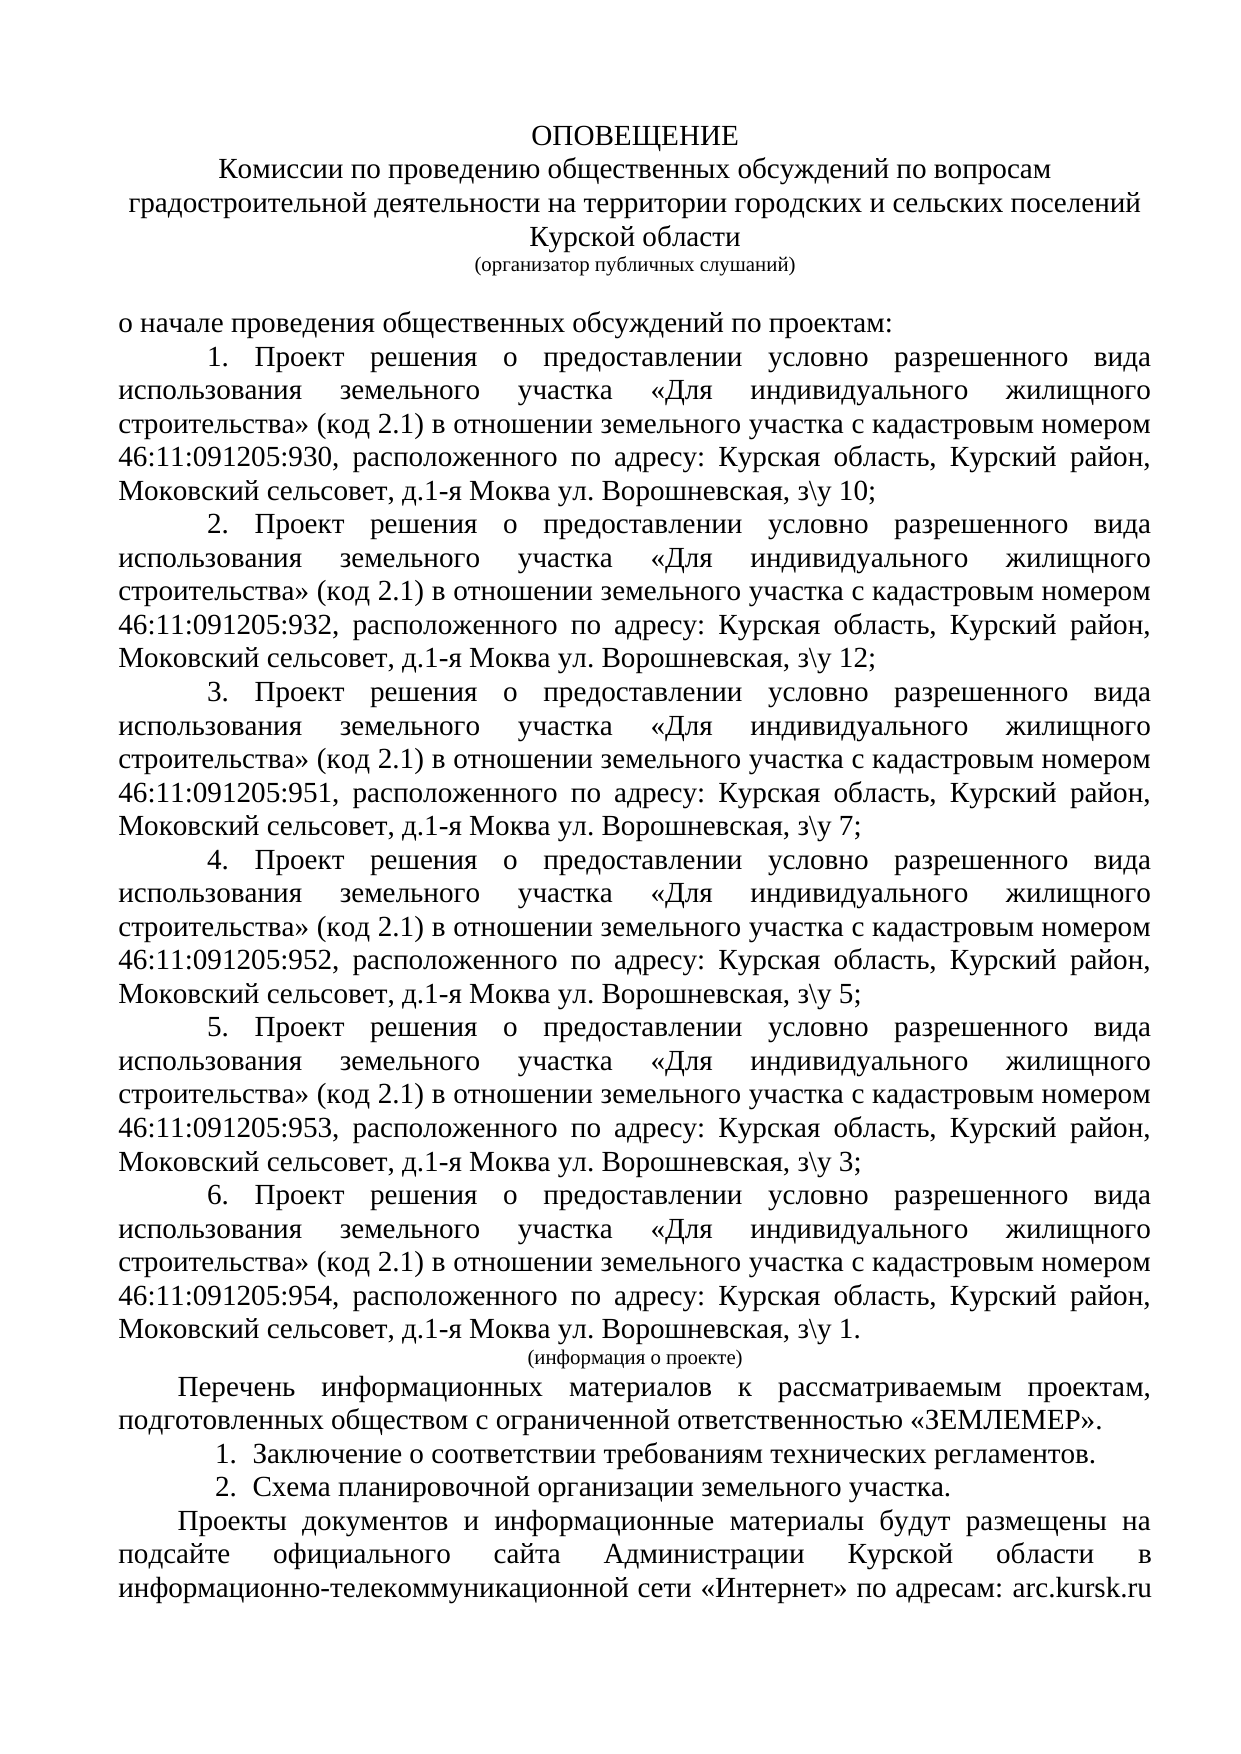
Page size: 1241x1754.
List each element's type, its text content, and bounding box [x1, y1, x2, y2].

text (организатор публичных слушаний) [118, 252, 1152, 276]
text (информация о проекте) [118, 1345, 1152, 1369]
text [118, 1503, 1152, 1604]
text 4. Проект решения о предоставлении условно разрешенного вида использования земельного участка «Для индивидуального жилищного строительства» (код 2.1) в отношении земельного участка с кадастровым номером 46:11:091205:952, расположенного по адресу: Курская область, Курский район, Моковский сельсовет, д.1-я Моква ул. Ворошневская, з\у 5; [118, 842, 1152, 1009]
list Заключение о соответствии требованиям технических регламентов. [215, 1436, 1152, 1469]
text 5. Проект решения о предоставлении условно разрешенного вида использования земельного участка «Для индивидуального жилищного строительства» (код 2.1) в отношении земельного участка с кадастровым номером 46:11:091205:953, расположенного по адресу: Курская область, Курский район, Моковский сельсовет, д.1-я Моква ул. Ворошневская, з\у 3; [118, 1009, 1152, 1177]
text 3. Проект решения о предоставлении условно разрешенного вида использования земельного участка «Для индивидуального жилищного строительства» (код 2.1) в отношении земельного участка с кадастровым номером 46:11:091205:951, расположенного по адресу: Курская область, Курский район, Моковский сельсовет, д.1-я Моква ул. Ворошневская, з\у 7; [118, 674, 1152, 842]
text 2. Проект решения о предоставлении условно разрешенного вида использования земельного участка «Для индивидуального жилищного строительства» (код 2.1) в отношении земельного участка с кадастровым номером 46:11:091205:932, расположенного по адресу: Курская область, Курский район, Моковский сельсовет, д.1-я Моква ул. Ворошневская, з\у 12; [118, 506, 1152, 674]
list Схема планировочной организации земельного участка. [215, 1469, 1152, 1503]
text Комиссии по проведению общественных обсуждений по вопросам градостроительной деятельности на территории городских и сельских поселений Курской области [118, 152, 1152, 252]
text о начале проведения общественных обсуждений по проектам: [118, 305, 1152, 339]
text 6. Проект решения о предоставлении условно разрешенного вида использования земельного участка «Для индивидуального жилищного строительства» (код 2.1) в отношении земельного участка с кадастровым номером 46:11:091205:954, расположенного по адресу: Курская область, Курский район, Моковский сельсовет, д.1-я Моква ул. Ворошневская, з\у 1. [118, 1177, 1152, 1345]
text Перечень информационных материалов к рассматриваемым проектам, подготовленных обществом с ограниченной ответственностью «ЗЕМЛЕМЕР». [118, 1369, 1152, 1436]
text ОПОВЕЩЕНИЕ [118, 118, 1152, 152]
text 1. Проект решения о предоставлении условно разрешенного вида использования земельного участка «Для индивидуального жилищного строительства» (код 2.1) в отношении земельного участка с кадастровым номером 46:11:091205:930, расположенного по адресу: Курская область, Курский район, Моковский сельсовет, д.1-я Моква ул. Ворошневская, з\у 10; [118, 339, 1152, 506]
